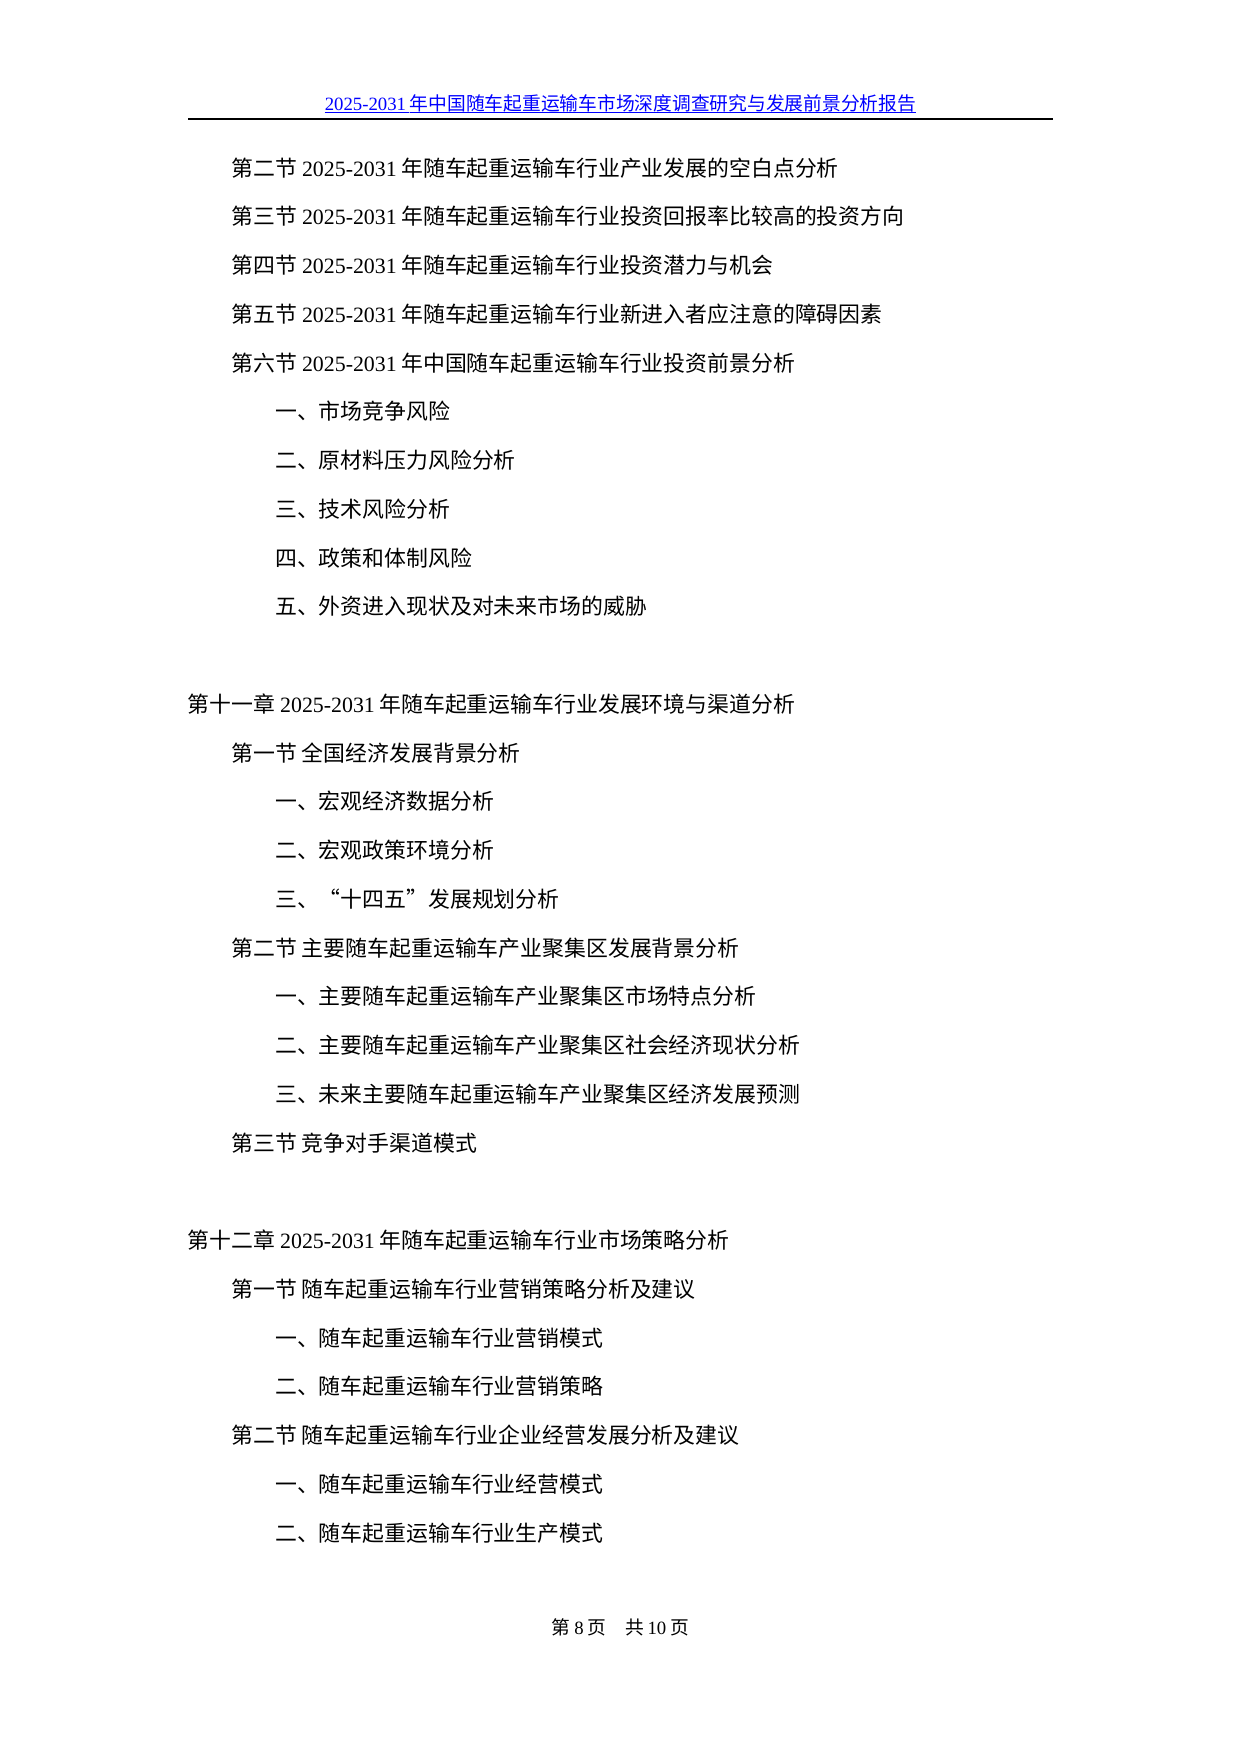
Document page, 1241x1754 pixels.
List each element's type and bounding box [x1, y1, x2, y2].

text [187, 150, 1053, 1548]
